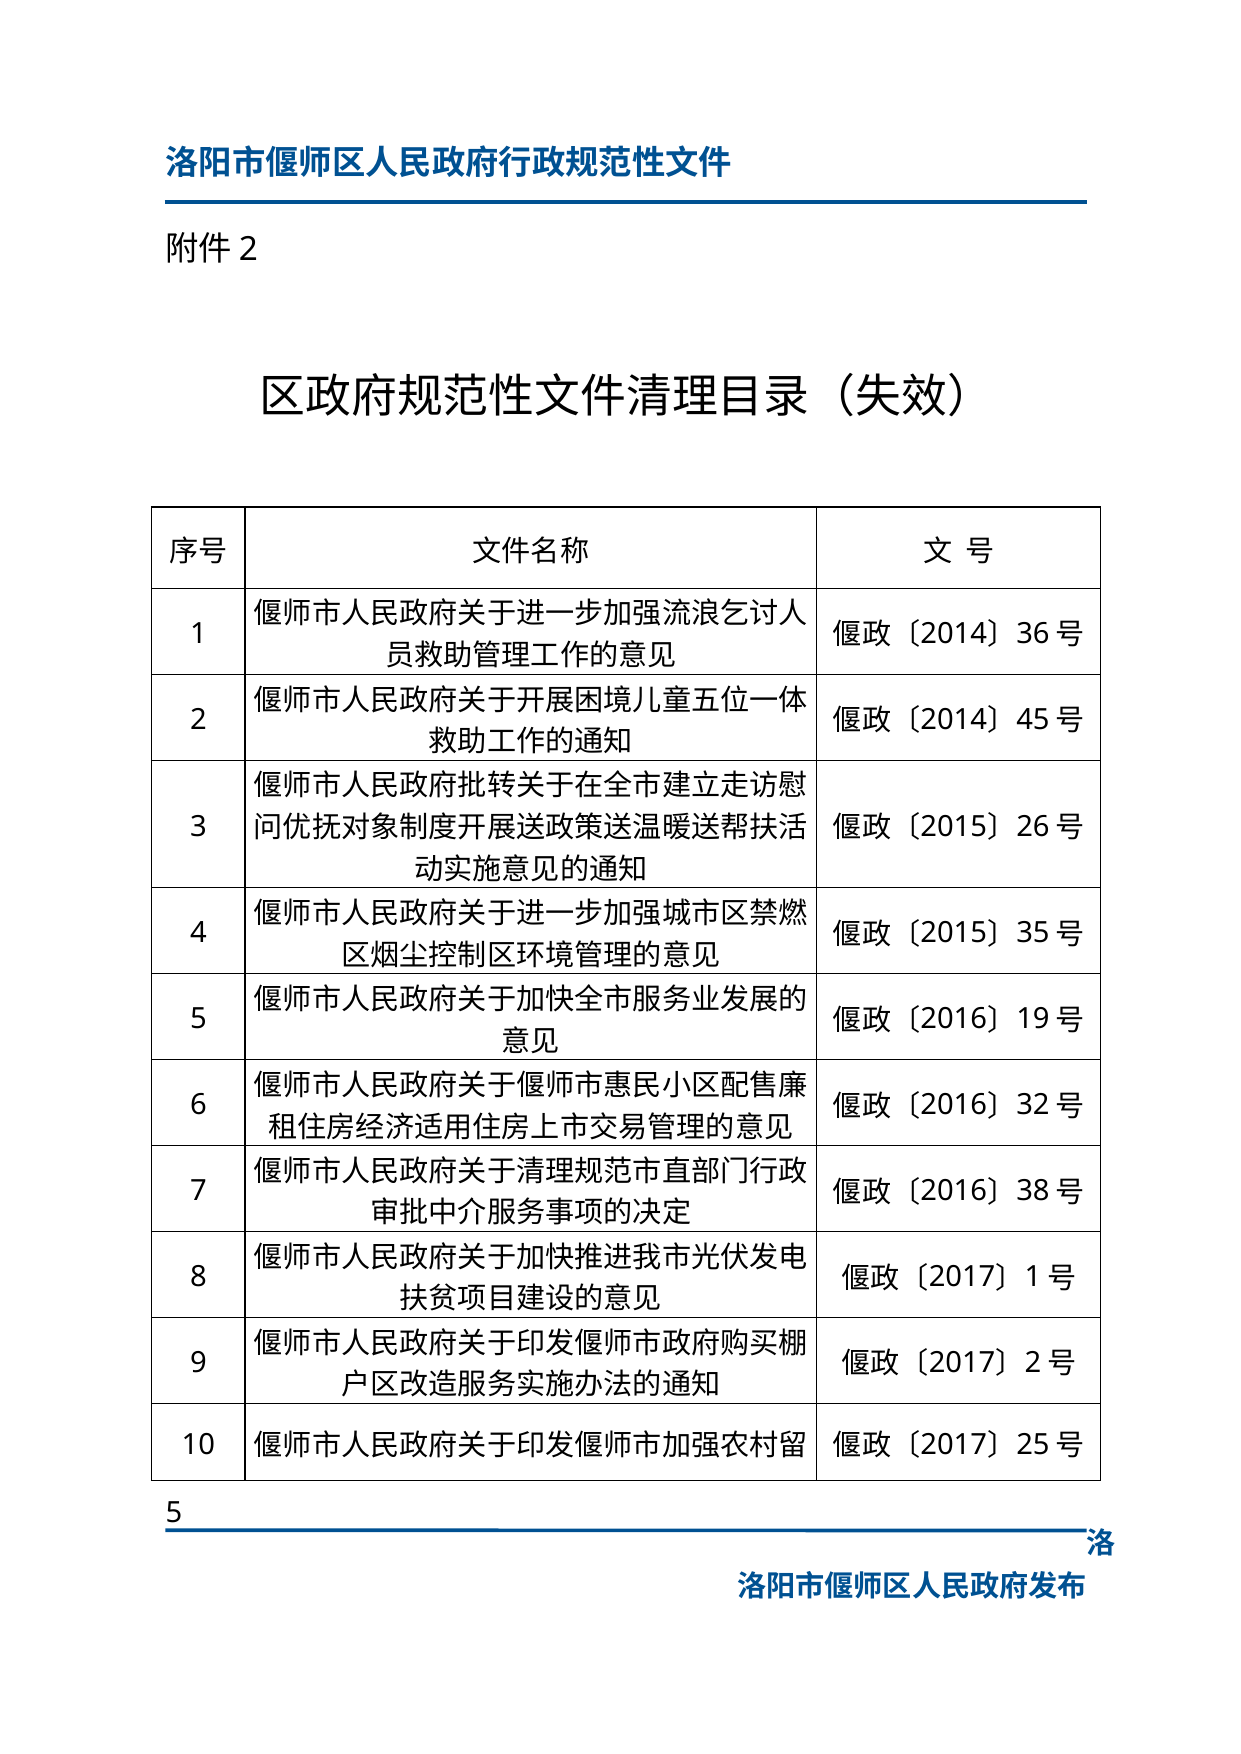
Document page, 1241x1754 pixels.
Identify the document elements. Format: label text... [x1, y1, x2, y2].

text 附件2 [165, 214, 1087, 279]
table_cell 5 [152, 974, 244, 1059]
table_cell 偃师市人民政府批转关于在全市建立走访慰问优抚对象制度开展送政策送温暖送帮扶活动实施意见的通知 [246, 761, 816, 887]
table_cell 偃政〔2016〕19号 [817, 974, 1100, 1059]
table_cell 偃政〔2015〕26号 [817, 761, 1100, 887]
table_cell 偃师市人民政府关于加快全市服务业发展的意见 [246, 974, 816, 1059]
table_header 文 号 [817, 508, 1100, 588]
table_cell 6 [152, 1060, 244, 1145]
table_cell 偃政〔2017〕25号 [817, 1404, 1100, 1480]
table_cell 偃师市人民政府关于加快推进我市光伏发电扶贫项目建设的意见 [246, 1232, 816, 1317]
table_cell 偃政〔2014〕36号 [817, 589, 1100, 674]
table_header 文件名称 [246, 508, 816, 588]
table_cell 10 [152, 1404, 244, 1480]
table_cell 7 [152, 1146, 244, 1231]
table_cell 2 [152, 675, 244, 760]
table_cell 8 [152, 1232, 244, 1317]
table_cell 偃政〔2017〕2号 [817, 1318, 1100, 1403]
table_cell 偃师市人民政府关于印发偃师市政府购买棚户区改造服务实施办法的通知 [246, 1318, 816, 1403]
table_cell 4 [152, 888, 244, 973]
table_cell 9 [152, 1318, 244, 1403]
table_cell 偃政〔2016〕38号 [817, 1146, 1100, 1231]
table_header 序号 [152, 508, 244, 588]
table_cell 偃师市人民政府关于印发偃师市加强农村留守儿童关爱保护工作实施意见的通知 [246, 1404, 816, 1480]
table_cell 偃师市人民政府关于开展困境儿童五位一体救助工作的通知 [246, 675, 816, 760]
table_cell 偃政〔2016〕32号 [817, 1060, 1100, 1145]
table_cell 偃师市人民政府关于清理规范市直部门行政审批中介服务事项的决定 [246, 1146, 816, 1231]
table_cell 偃师市人民政府关于偃师市惠民小区配售廉租住房经济适用住房上市交易管理的意见 [246, 1060, 816, 1145]
table_cell 偃师市人民政府关于进一步加强城市区禁燃区烟尘控制区环境管理的意见 [246, 888, 816, 973]
table_cell 1 [152, 589, 244, 674]
table_cell 3 [152, 761, 244, 887]
table_cell 偃师市人民政府关于进一步加强流浪乞讨人员救助管理工作的意见 [246, 589, 816, 674]
table_cell 偃政〔2015〕35号 [817, 888, 1100, 973]
table_cell 偃政〔2014〕45号 [817, 675, 1100, 760]
text 区政府规范性文件清理目录（失效） [165, 344, 1087, 441]
table_cell 偃政〔2017〕1号 [817, 1232, 1100, 1317]
